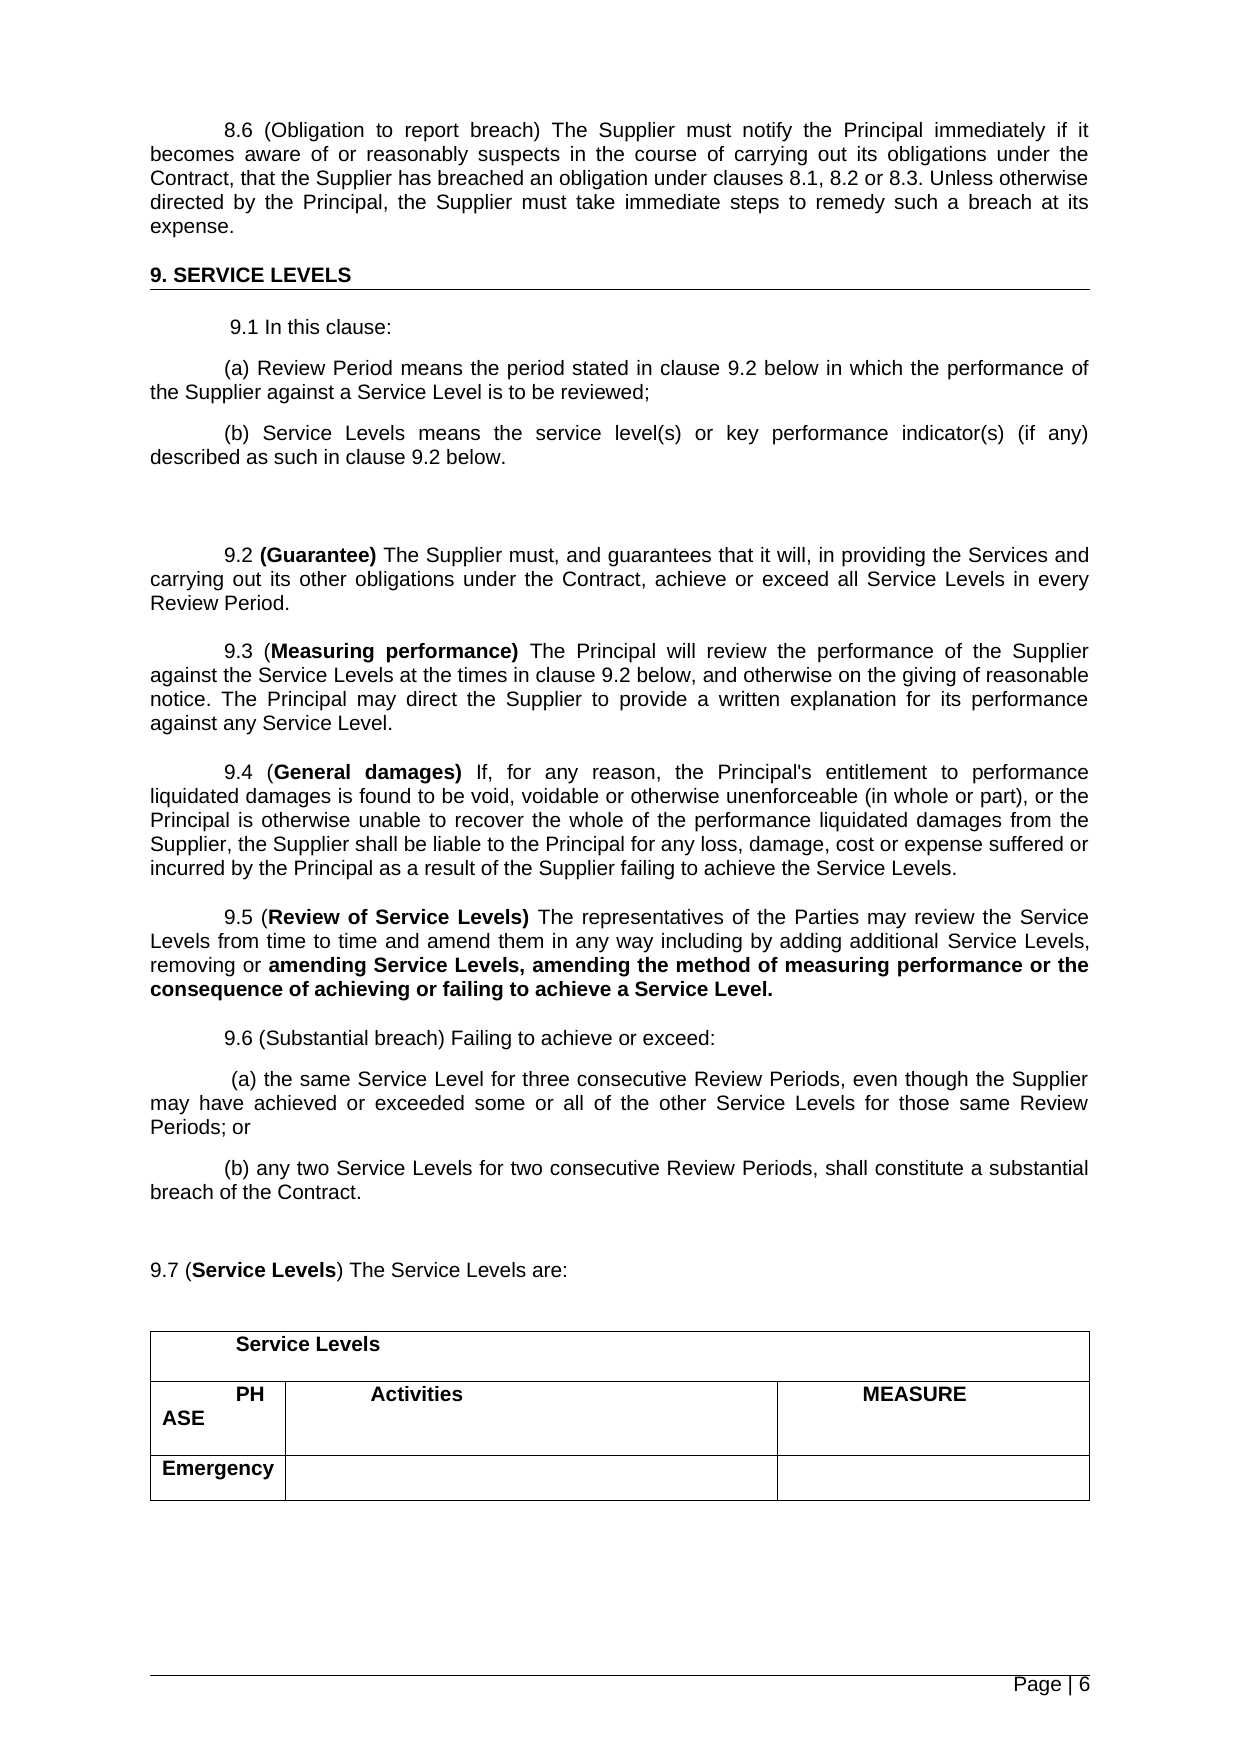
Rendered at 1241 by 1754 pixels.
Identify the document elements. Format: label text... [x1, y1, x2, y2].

list 8.6 (Obligation to report breach) The Supplier must notify the Principal immediately if it becomes aware of or reasonably suspects in the course of carrying out its obligations under the Contract, that the Supplier has breached an obligation under clauses 8.1, 8.2 or 8.3. Unless otherwise directed by the Principal, the Supplier must take immediate steps to remedy such a breach at its expense. [150, 118, 1090, 238]
list (b) any two Service Levels for two consecutive Review Periods, shall constitute a substantial breach of the Contract. [150, 1156, 1090, 1204]
list (a) Review Period means the period stated in clause 9.2 below in which the performance of the Supplier against a Service Level is to be reviewed; [150, 356, 1090, 404]
list 9.3 (Measuring performance) The Principal will review the performance of the Supplier against the Service Levels at the times in clause 9.2 below, and otherwise on the giving of reasonable notice. The Principal may direct the Supplier to provide a written explanation for its performance against any Service Level. [150, 639, 1090, 735]
table_cell Activities [286, 1382, 777, 1455]
table_cell [286, 1456, 777, 1500]
table_cell MEASURE [778, 1382, 1089, 1455]
text 9.7 (Service Levels) The Service Levels are: [150, 1258, 1090, 1282]
list 9.5 (Review of Service Levels) The representatives of the Parties may review the Service Levels from time to time and amend them in any way including by adding additional Service Levels, removing or amending Service Levels, amending the method of measuring performance or the consequence of achieving or failing to achieve a Service Level. [150, 905, 1090, 1001]
list 9. SERVICE LEVELS [150, 263, 1090, 289]
list 9.6 (Substantial breach) Failing to achieve or exceed: [150, 1026, 1090, 1050]
table_cell PHASE [151, 1382, 285, 1455]
list (b) Service Levels means the service level(s) or key performance indicator(s) (if any) described as such in clause 9.2 below. [150, 421, 1090, 468]
table_header Service Levels [151, 1332, 1089, 1381]
list 9.1 In this clause: [150, 315, 1090, 339]
table_cell Emergency Work [151, 1456, 285, 1500]
list (a) the same Service Level for three consecutive Review Periods, even though the Supplier may have achieved or exceeded some or all of the other Service Levels for those same Review Periods; or [150, 1067, 1090, 1139]
table_cell [778, 1456, 1089, 1500]
list 9.2 (Guarantee) The Supplier must, and guarantees that it will, in providing the Services and carrying out its other obligations under the Contract, achieve or exceed all Service Levels in every Review Period. [150, 542, 1090, 614]
list 9.4 (General damages) If, for any reason, the Principal's entitlement to performance liquidated damages is found to be void, voidable or otherwise unenforceable (in whole or part), or the Principal is otherwise unable to recover the whole of the performance liquidated damages from the Supplier, the Supplier shall be liable to the Principal for any loss, damage, cost or expense suffered or incurred by the Principal as a result of the Supplier failing to achieve the Service Levels. [150, 760, 1090, 880]
